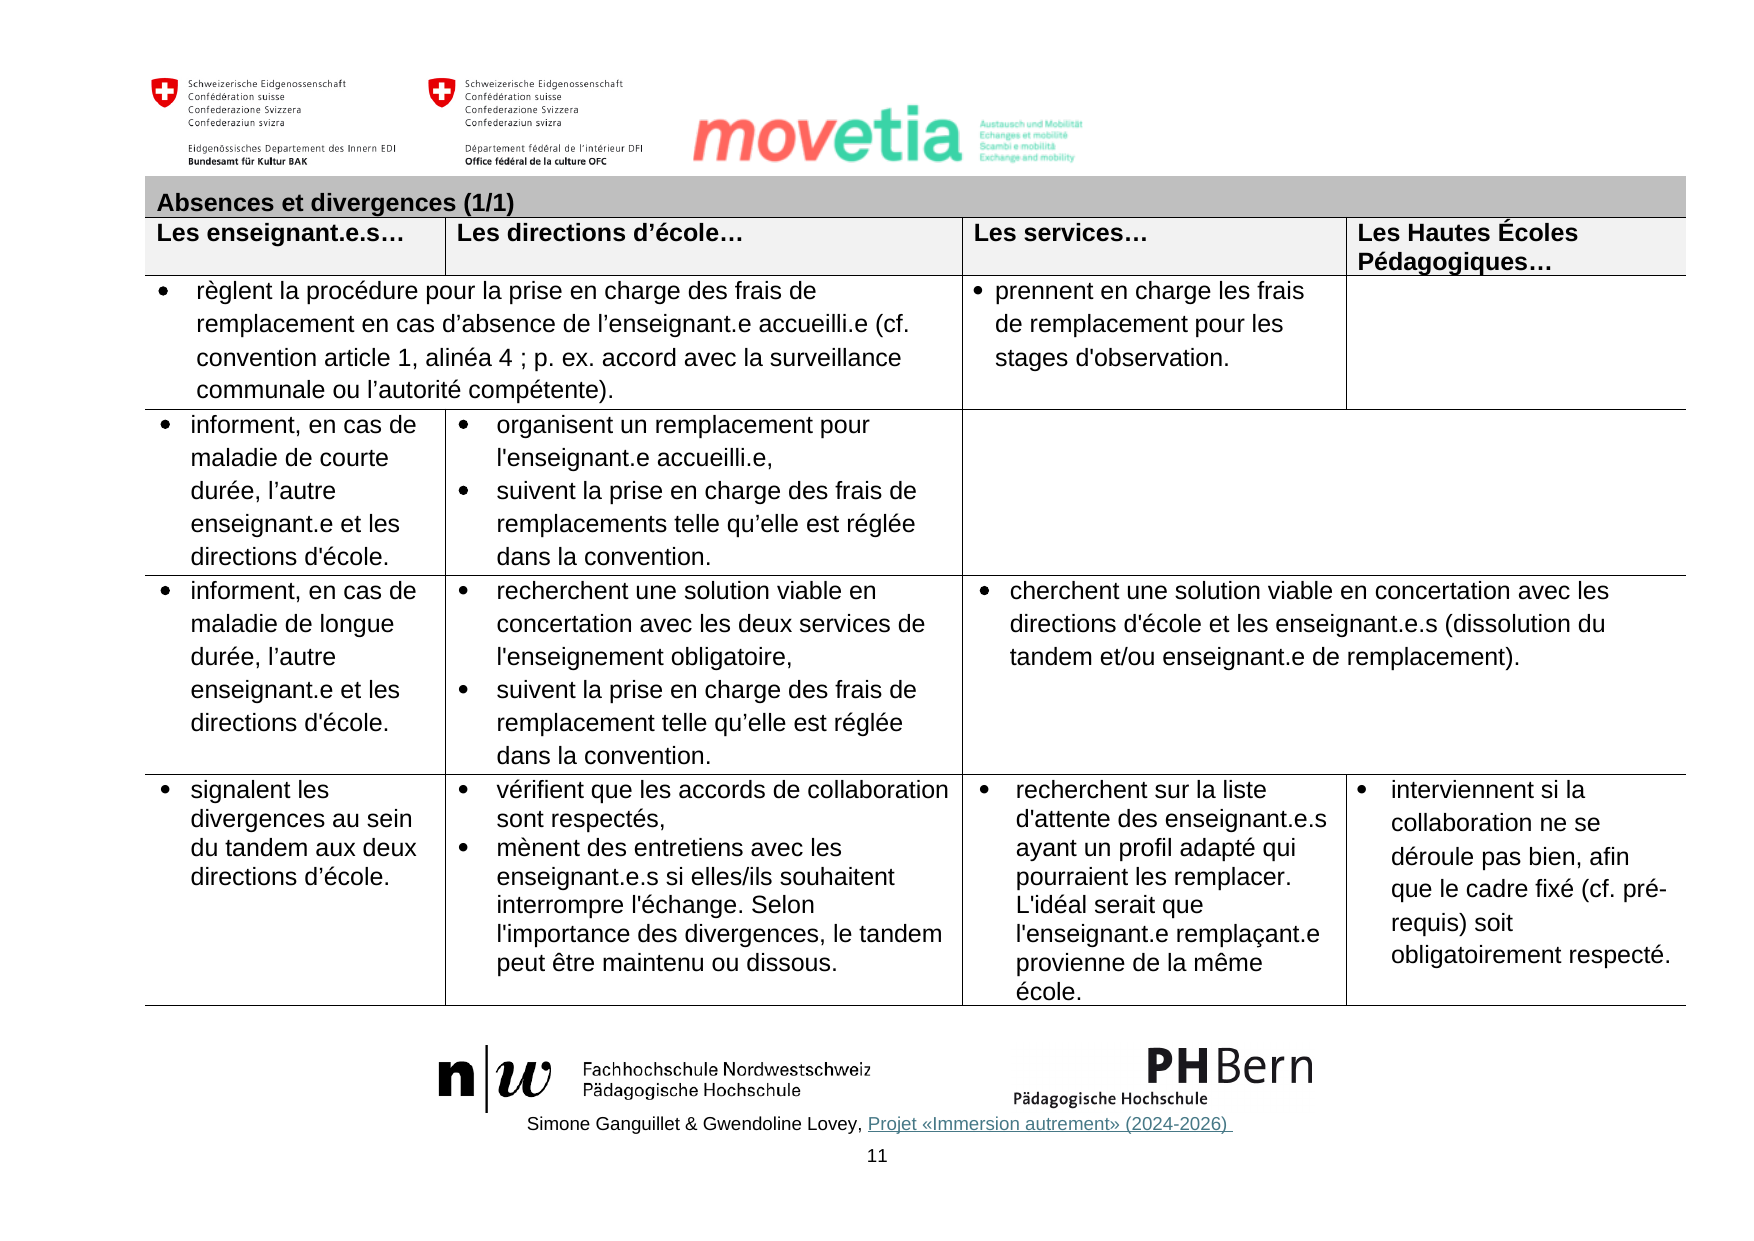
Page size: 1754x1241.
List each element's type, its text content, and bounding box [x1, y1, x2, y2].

table_cell cherchent une solution viable en concertation avec les directions d'école et les enseignant.e.s (dissolution du tandem et/ou enseignant.e de remplacement). [963, 576, 1686, 774]
table_cell interviennent si la collaboration ne se déroule pas bien, afin que le cadre fixé (cf. pré-requis) soit obligatoirement respecté. [1347, 775, 1686, 1005]
table_cell informent, en cas de maladie de longue durée, l’autre enseignant.e et les directions d'école. [145, 576, 445, 774]
picture [693, 101, 1083, 176]
picture [438, 1045, 871, 1113]
table_cell informent, en cas de maladie de courte durée, l’autre enseignant.e et les directions d'école. [145, 410, 445, 575]
table_cell [963, 410, 1686, 575]
table_cell recherchent une solution viable en concertation avec les deux services de l'enseignement obligatoire, suivent la prise en charge des frais de remplacement telle qu’elle est réglée dans la convention. [446, 576, 962, 774]
picture [1010, 1042, 1315, 1113]
table_cell [1347, 276, 1686, 408]
table_cell vérifient que les accords de collaboration sont respectés, mènent des entretiens avec les enseignant.e.s si elles/ils souhaitent interrompre l'échange. Selon l'importance des divergences, le tandem peut être maintenu ou dissous. [446, 775, 962, 1005]
table_cell recherchent sur la liste d'attente des enseignant.e.s ayant un profil adapté qui pourraient les remplacer. L'idéal serait que l'enseignant.e remplaçant.e provienne de la même école. [963, 775, 1346, 1005]
table_cell organisent un remplacement pour l'enseignant.e accueilli.e, suivent la prise en charge des frais de remplacements telle qu’elle est réglée dans la convention. [446, 410, 962, 575]
picture [150, 73, 661, 176]
table_cell Les directions d’école… [446, 218, 962, 275]
table_cell Les enseignant.e.s… [145, 218, 445, 275]
table_cell prennent en charge les frais de remplacement pour les stages d'observation. [963, 276, 1346, 408]
table_cell Les Hautes écoles Pédagogiques… [1347, 218, 1686, 275]
table_cell règlent la procédure pour la prise en charge des frais de remplacement en cas d’absence de l’enseignant.e accueilli.e (cf. convention article 1, alinéa 4 ; p. ex. accord avec la surveillance communale ou l’autorité compétente). [145, 276, 962, 408]
table_cell Les services… [963, 218, 1346, 275]
table_cell signalent les divergences au sein du tandem aux deux directions d’école. [145, 775, 445, 1005]
table_header Absences et divergences (1/1) [145, 176, 1686, 217]
